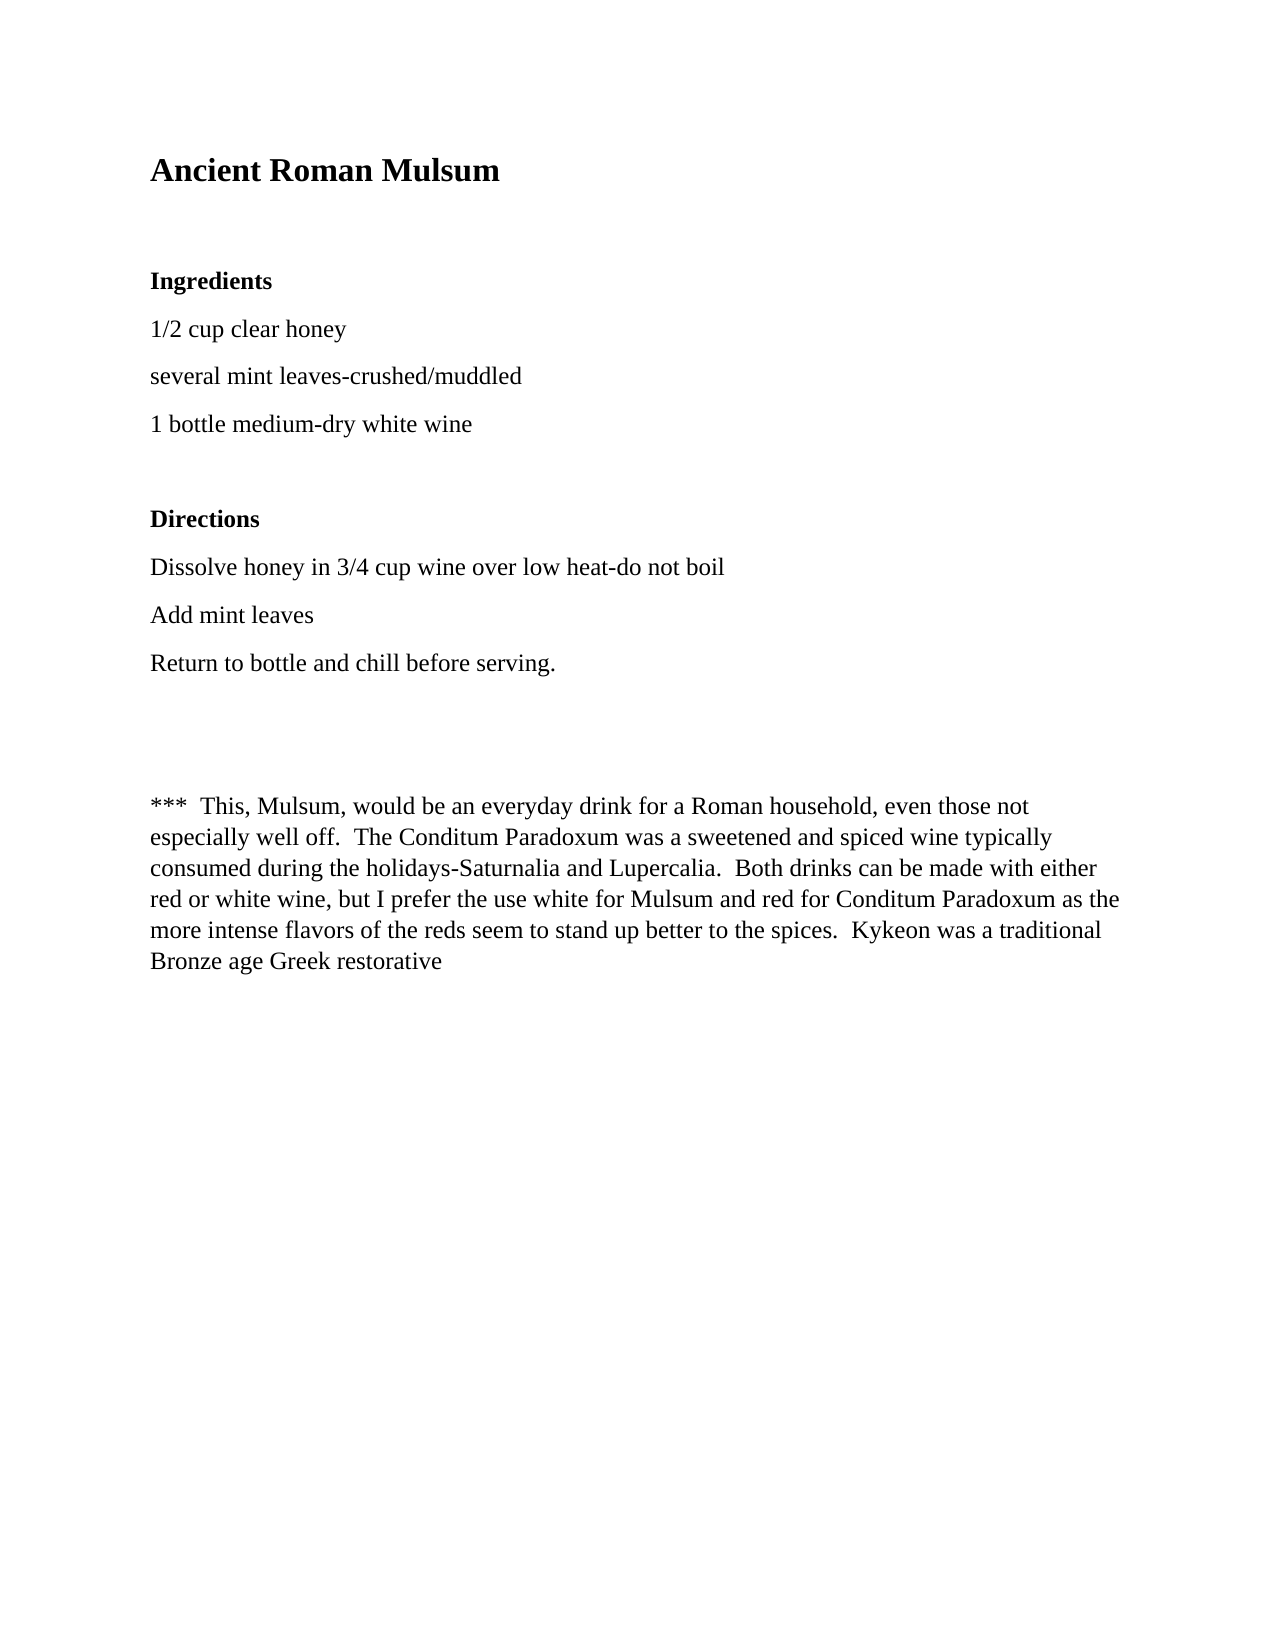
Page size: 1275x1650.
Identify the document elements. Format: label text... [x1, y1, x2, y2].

text *** This, Mulsum, would be an everyday drink for a Roman household, even those not especially well off. The Conditum Paradoxum was a sweetened and spiced wine typically consumed during the holidays-Saturnalia and Lupercalia. Both drinks can be made with either red or white wine, but I prefer the use white for Mulsum and red for Conditum Paradoxum as the more intense flavors of the reds seem to stand up better to the spices. Kykeon was a traditional Bronze age Greek restorative [150, 791, 1125, 975]
text 1 bottle medium-dry white wine [150, 409, 1125, 438]
text Ancient Roman Mulsum [150, 150, 1125, 188]
text Directions [150, 504, 1125, 533]
text Return to bottle and chill before serving. [150, 648, 1125, 676]
text Add mint leaves [150, 600, 1125, 629]
text several mint leaves-crushed/muddled [150, 361, 1125, 390]
text 1/2 cup clear honey [150, 314, 1125, 342]
text Dissolve honey in 3/4 cup wine over low heat-do not boil [150, 552, 1125, 581]
text Ingredients [150, 266, 1125, 295]
